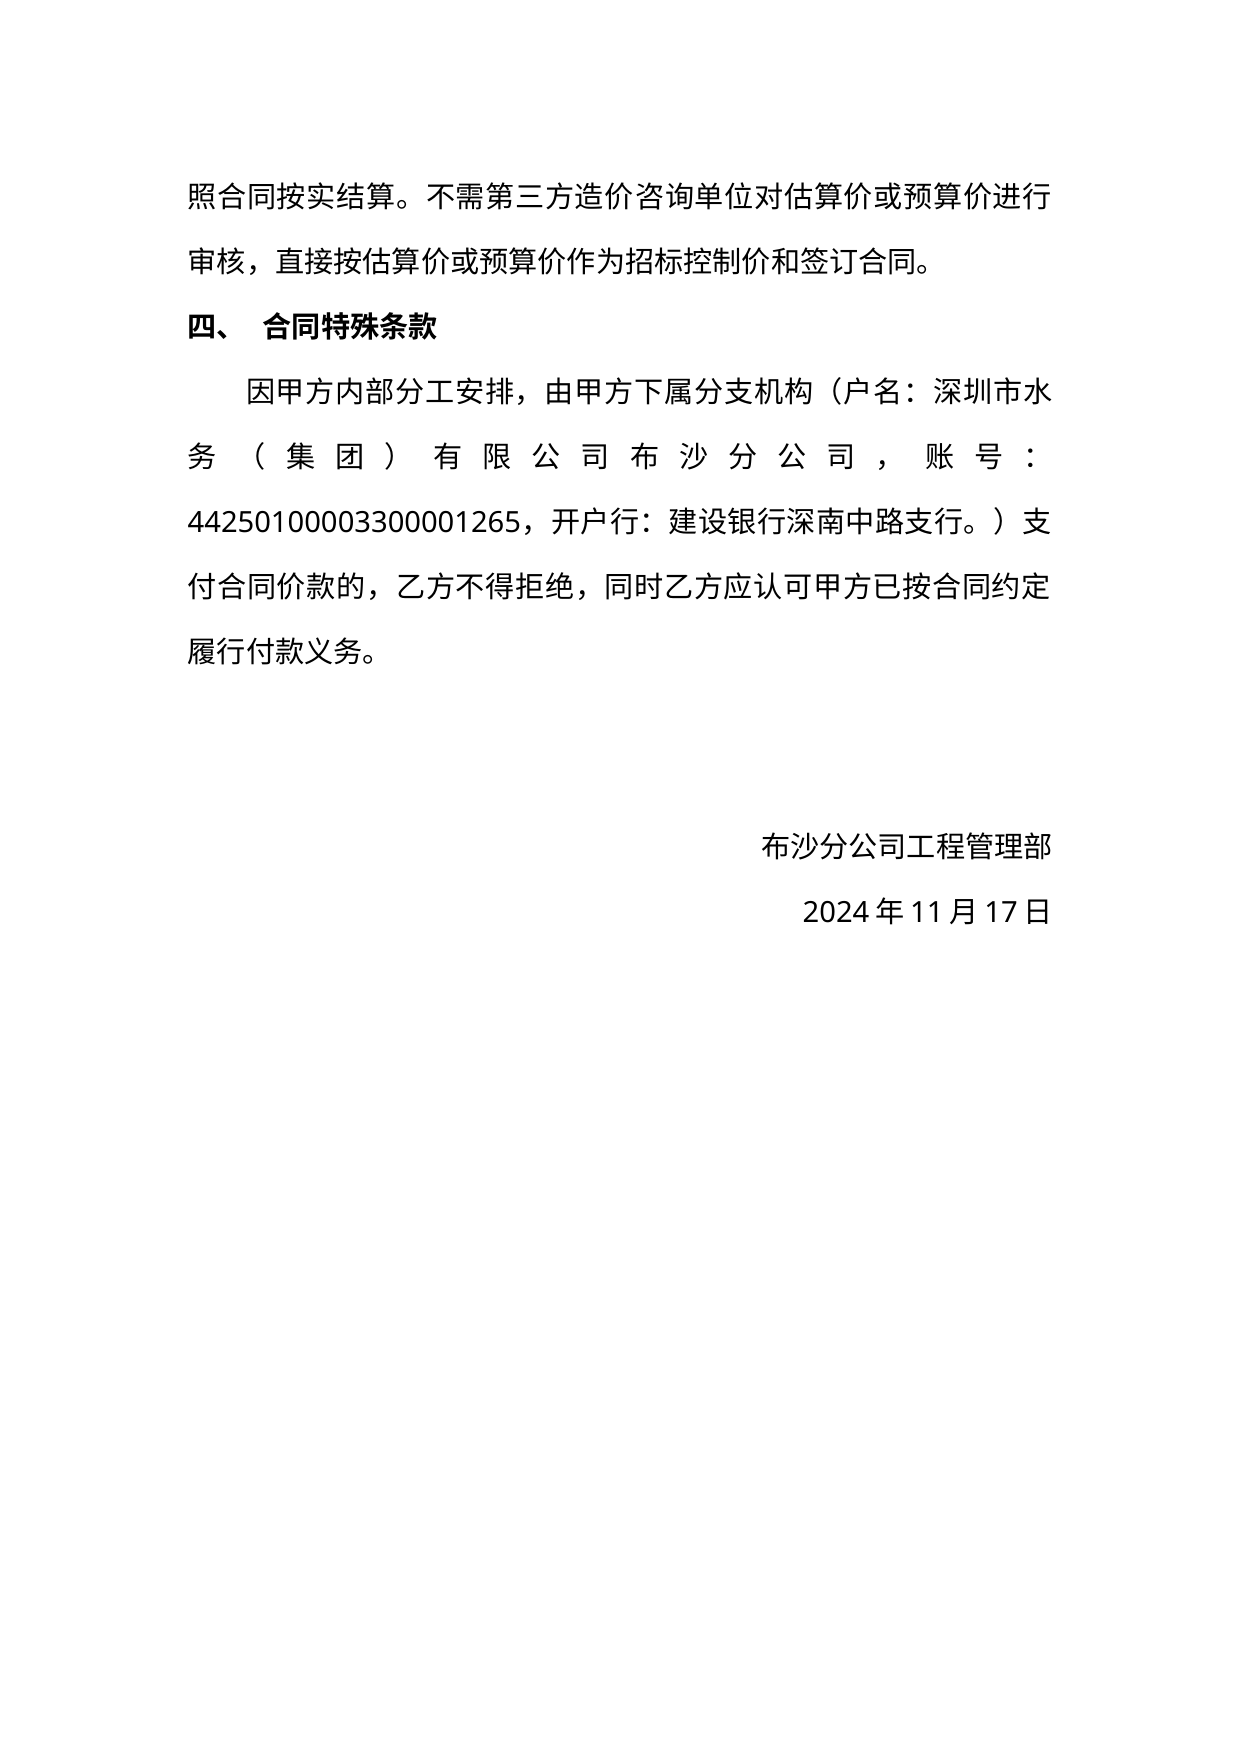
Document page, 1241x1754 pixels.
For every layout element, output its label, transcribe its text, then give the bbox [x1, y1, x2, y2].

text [187, 162, 1052, 292]
list 合同特殊条款 [187, 292, 1052, 357]
text 布沙分公司工程管理部 [231, 812, 1052, 877]
text 因甲方内部分工安排，由甲方下属分支机构（户名：深圳市水务（集团）有限公司布沙分公司，账号：44250100003300001265，开户行：建设银行深南中路支行。）支付合同价款的，乙方不得拒绝，同时乙方应认可甲方已按合同约定履行付款义务。 [187, 357, 1052, 682]
text 2024年11月17日 [231, 877, 1052, 942]
